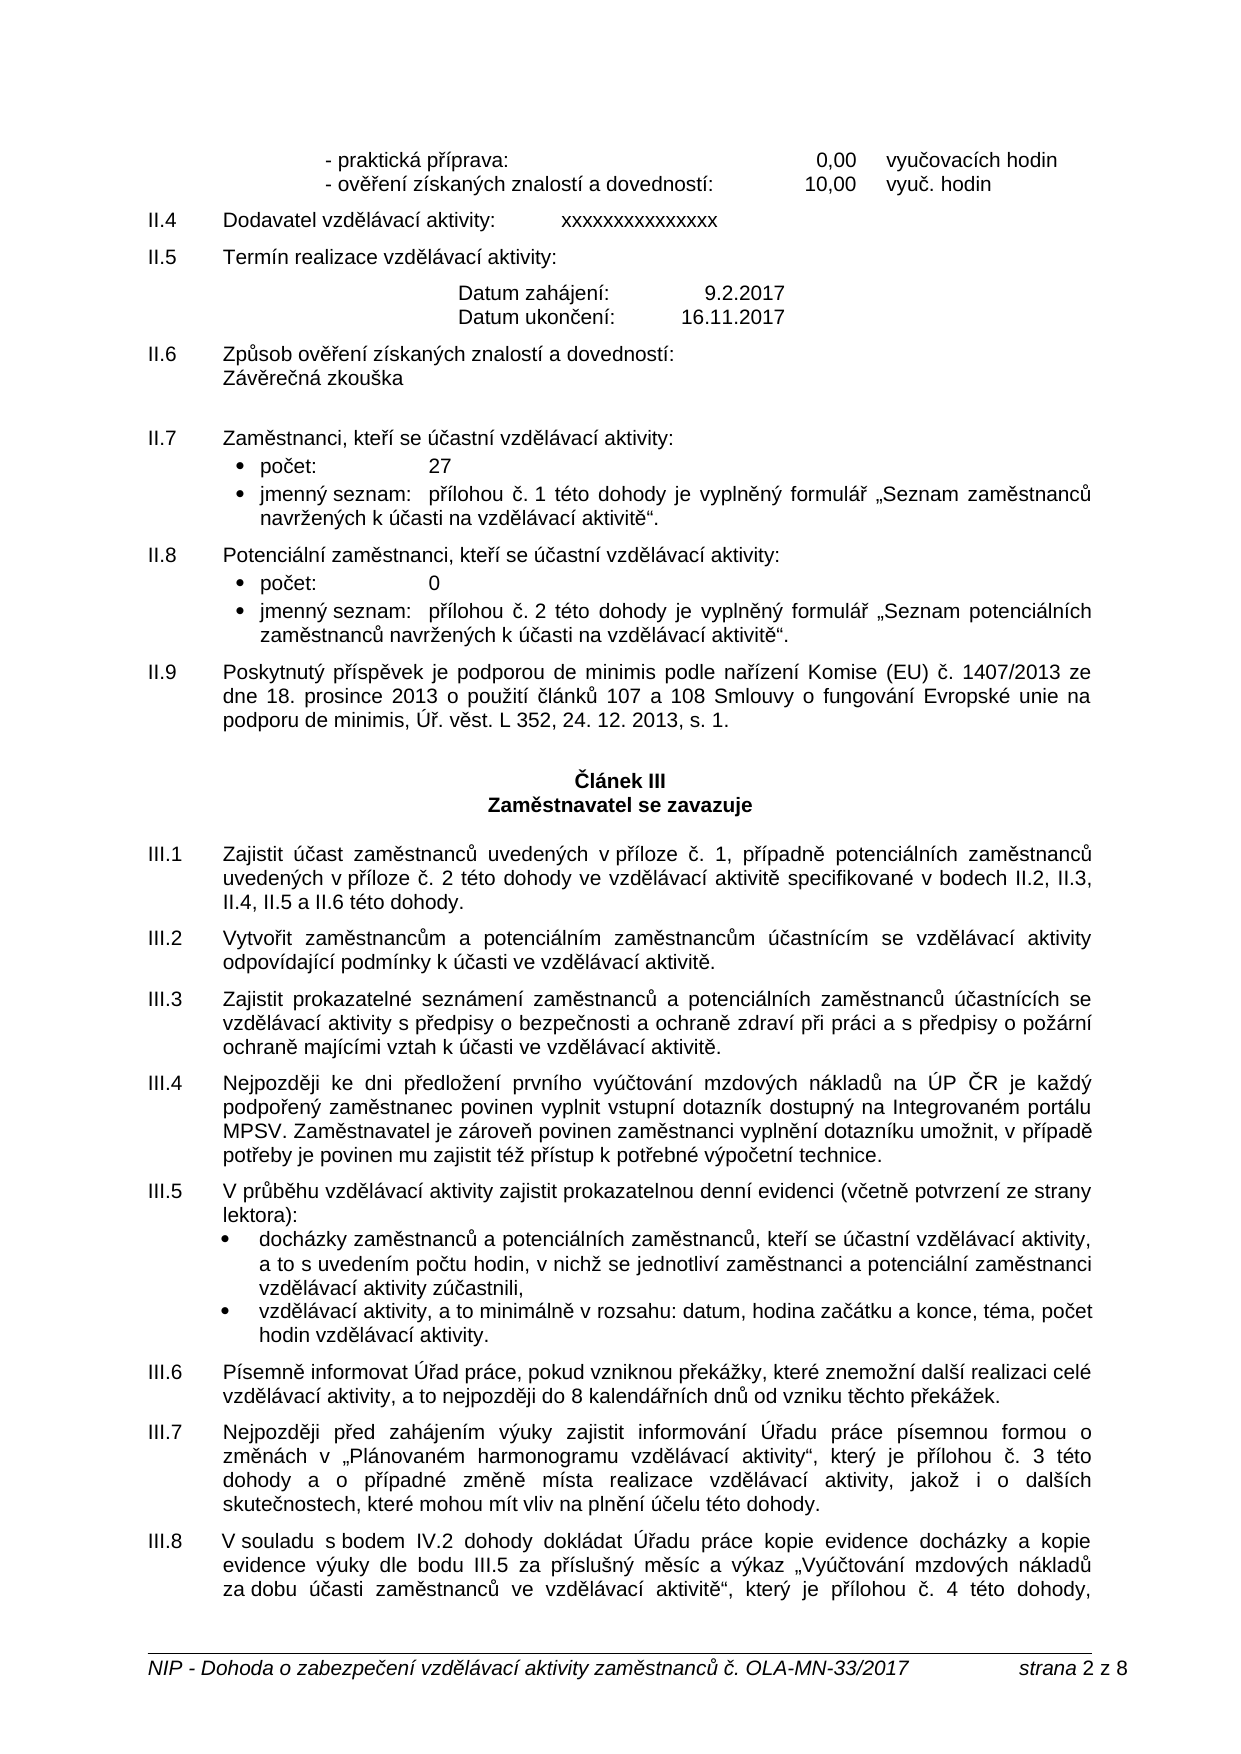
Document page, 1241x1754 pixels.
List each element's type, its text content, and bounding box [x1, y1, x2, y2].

list Písemně informovat Úřad práce, pokud vzniknou překážky, které znemožní další realizaci celé vzdělávací aktivity, a to nejpozději do 8 kalendářních dnů od vzniku těchto překážek. [148, 1360, 1092, 1408]
list V průběhu vzdělávací aktivity zajistit prokazatelnou denní evidenci (včetně potvrzení ze strany lektora): [148, 1179, 1092, 1227]
text Zaměstnanci, kteří se účastní vzdělávací aktivity: [148, 426, 1092, 450]
list jmenný seznam: přílohou č. 2 této dohody je vyplněný formulář „Seznam potenciálních zaměstnanců navržených k účasti na vzdělávací aktivitě“. [236, 599, 1092, 647]
text Způsob ověření získaných znalostí a dovedností: Závěrečná zkouška [148, 341, 1092, 413]
list docházky zaměstnanců a potenciálních zaměstnanců, kteří se účastní vzdělávací aktivity, a to s uvedením počtu hodin, v nichž se jednotliví zaměstnanci a potenciální zaměstnanci vzdělávací aktivity zúčastnili, [221, 1227, 1092, 1299]
list počet: 0 [236, 571, 1092, 595]
text Potenciální zaměstnanci, kteří se účastní vzdělávací aktivity: [148, 543, 1092, 567]
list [148, 1528, 1092, 1600]
list vzdělávací aktivity, a to minimálně v rozsahu: datum, hodina začátku a konce, téma, počet hodin vzdělávací aktivity. [221, 1299, 1092, 1347]
list počet: 27 [236, 454, 1092, 478]
list Zajistit prokazatelné seznámení zaměstnanců a potenciálních zaměstnanců účastnících se vzdělávací aktivity s předpisy o bezpečnosti a ochraně zdraví při práci a s předpisy o požární ochraně majícími vztah k účasti ve vzdělávací aktivitě. [148, 987, 1092, 1058]
text Dodavatel vzdělávací aktivity: xxxxxxxxxxxxxxx [148, 208, 1092, 232]
text Zaměstnavatel se zavazuje [148, 793, 1092, 817]
text Termín realizace vzdělávací aktivity: [148, 244, 1092, 268]
list Zajistit účast zaměstnanců uvedených v příloze č. 1, případně potenciálních zaměstnanců uvedených v příloze č. 2 této dohody ve vzdělávací aktivitě specifikované v bodech II.2, II.3, II.4, II.5 a II.6 této dohody. [148, 842, 1092, 914]
list Nejpozději před zahájením výuky zajistit informování Úřadu práce písemnou formou o změnách v „Plánovaném harmonogramu vzdělávací aktivity“, který je přílohou č. 3 této dohody a o případné změně místa realizace vzdělávací aktivity, jakož i o dalších skutečnostech, které mohou mít vliv na plnění účelu této dohody. [148, 1420, 1092, 1516]
text Článek III [148, 769, 1092, 793]
list Datum zahájení: 9.2.2017 Datum ukončení: 16.11.2017 [223, 281, 1092, 329]
list Nejpozději ke dni předložení prvního vyúčtování mzdových nákladů na ÚP ČR je každý podpořený zaměstnanec povinen vyplnit vstupní dotazník dostupný na Integrovaném portálu MPSV. Zaměstnavatel je zároveň povinen zaměstnanci vyplnění dotazníku umožnit, v případě potřeby je povinen mu zajistit též přístup k potřebné výpočetní technice. [148, 1071, 1092, 1167]
text Poskytnutý příspěvek je podporou de minimis podle nařízení Komise (EU) č. 1407/2013 ze dne 18. prosince 2013 o použití článků 107 a 108 Smlouvy o fungování Evropské unie na podporu de minimis, Úř. věst. L 352, 24. 12. 2013, s. 1. [148, 659, 1092, 731]
list jmenný seznam: přílohou č. 1 této dohody je vyplněný formulář „Seznam zaměstnanců navržených k účasti na vzdělávací aktivitě“. [236, 482, 1092, 530]
list Vytvořit zaměstnancům a potenciálním zaměstnancům účastnícím se vzdělávací aktivity odpovídající podmínky k účasti ve vzdělávací aktivitě. [148, 926, 1092, 974]
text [148, 148, 1092, 196]
